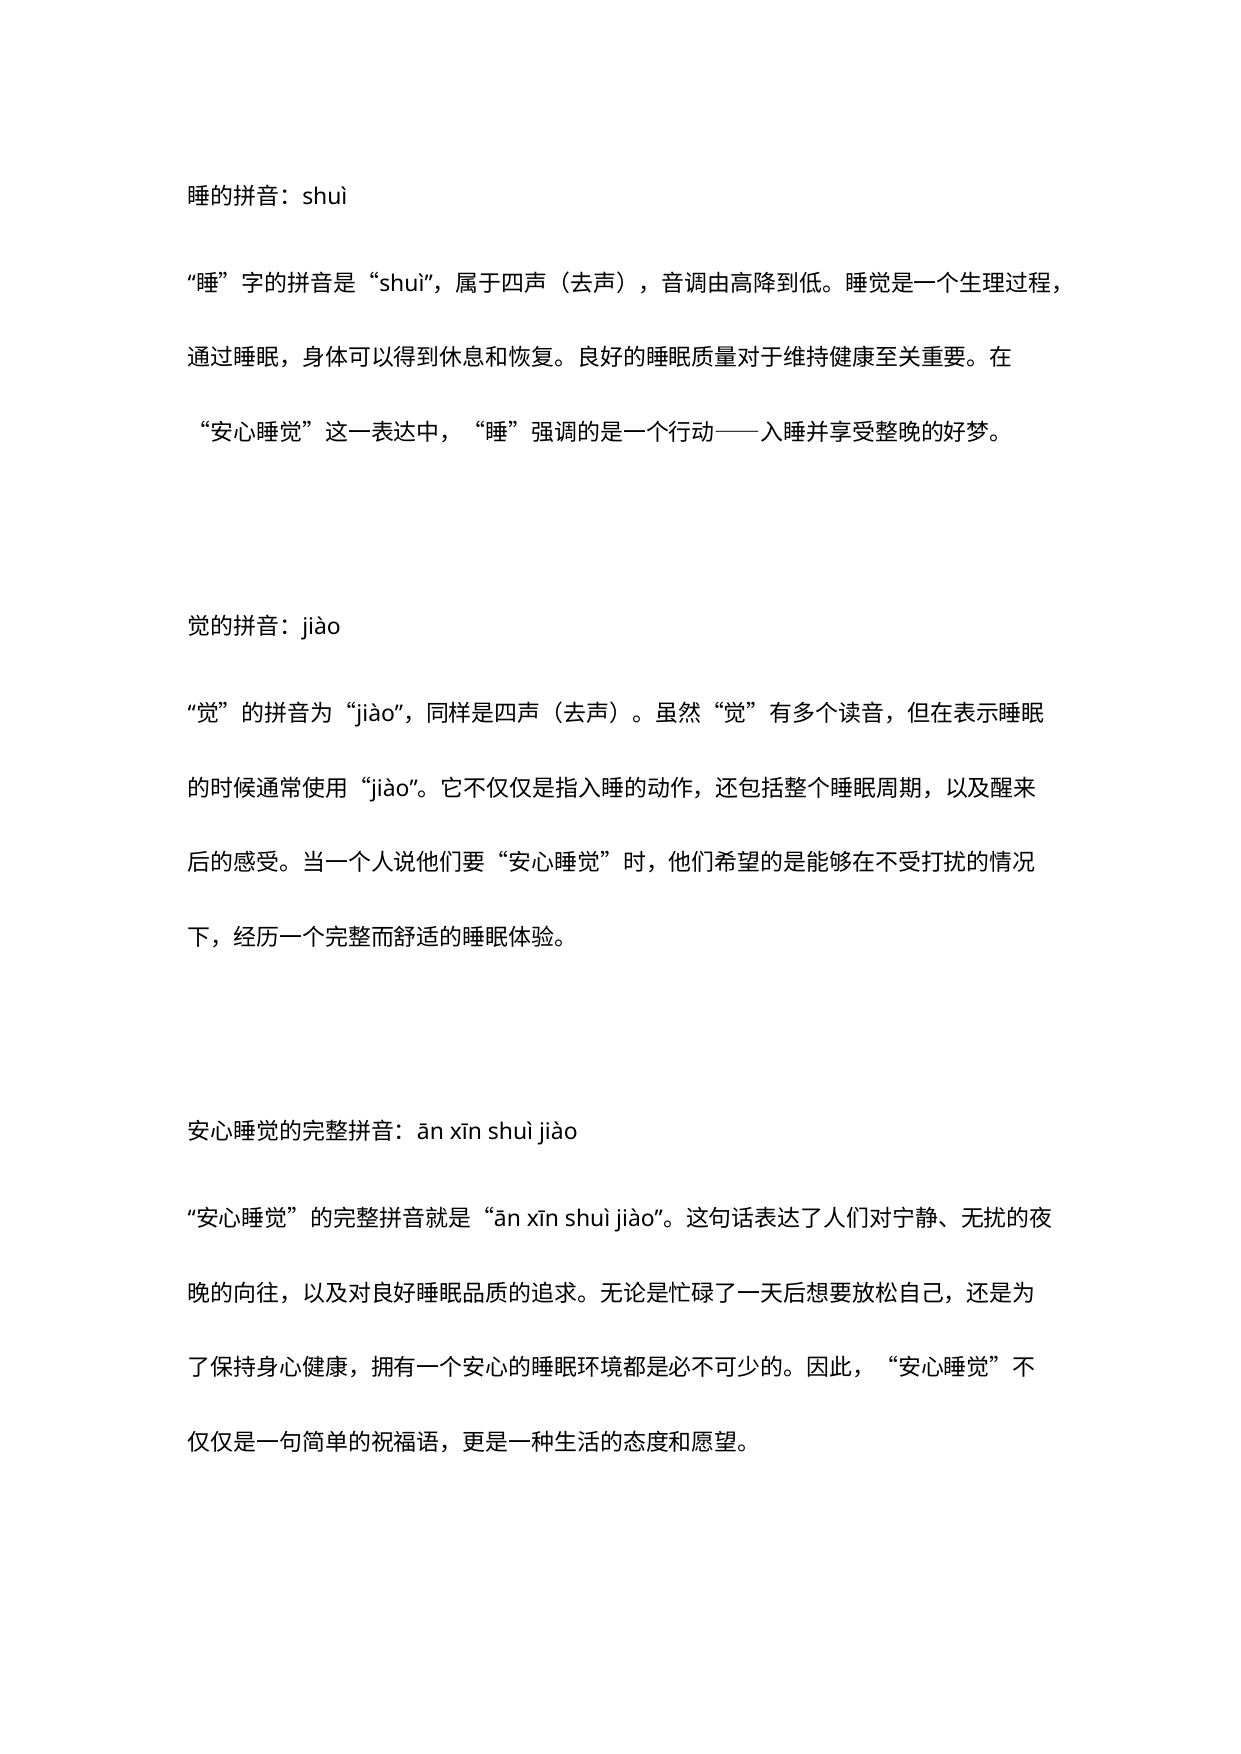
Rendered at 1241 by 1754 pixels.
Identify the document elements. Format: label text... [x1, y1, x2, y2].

text “睡”字的拼音是“shuì”，属于四声（去声），音调由高降到低。睡觉是一个生理过程，通过睡眠，身体可以得到休息和恢复。良好的睡眠质量对于维持健康至关重要。在“安心睡觉”这一表达中，“睡”强调的是一个行动——入睡并享受整晚的好梦。 [187, 249, 1053, 463]
text 觉的拼音：jiào [187, 592, 1053, 657]
text 睡的拼音：shuì [187, 162, 1053, 227]
text “安心睡觉”的完整拼音就是“ān xīn shuì jiào”。这句话表达了人们对宁静、无扰的夜晚的向往，以及对良好睡眠品质的追求。无论是忙碌了一天后想要放松自己，还是为了保持身心健康，拥有一个安心的睡眠环境都是必不可少的。因此，“安心睡觉”不仅仅是一句简单的祝福语，更是一种生活的态度和愿望。 [187, 1184, 1053, 1473]
text 安心睡觉的完整拼音：ān xīn shuì jiào [187, 1097, 1053, 1162]
text “觉”的拼音为“jiào”，同样是四声（去声）。虽然“觉”有多个读音，但在表示睡眠的时候通常使用“jiào”。它不仅仅是指入睡的动作，还包括整个睡眠周期，以及醒来后的感受。当一个人说他们要“安心睡觉”时，他们希望的是能够在不受打扰的情况下，经历一个完整而舒适的睡眠体验。 [187, 679, 1053, 968]
